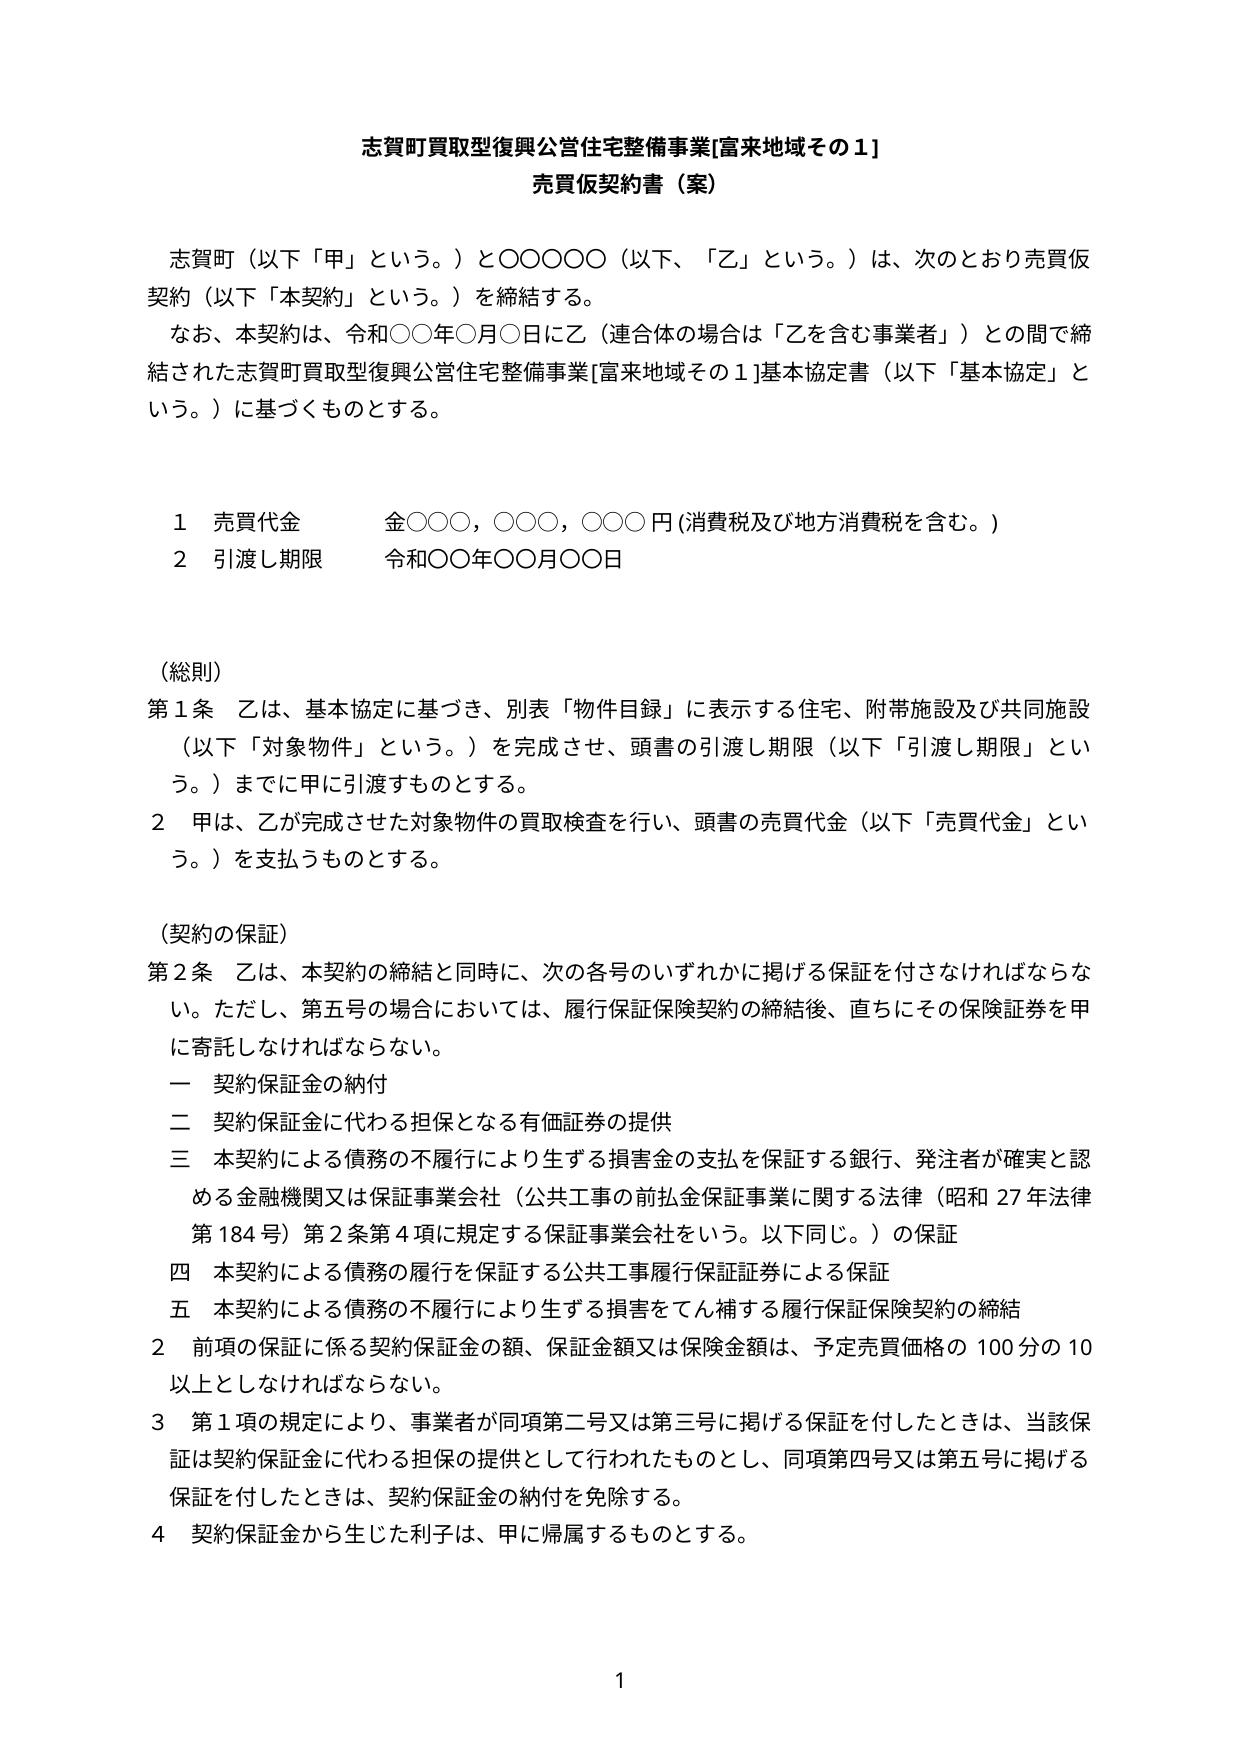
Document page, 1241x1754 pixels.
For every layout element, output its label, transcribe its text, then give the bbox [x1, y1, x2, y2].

text （総則） [148, 652, 1092, 689]
text なお、本契約は、令和○○年○月○日に乙（連合体の場合は「乙を含む事業者」）との間で締結された志賀町買取型復興公営住宅整備事業[富来地域その１]基本協定書（以下「基本協定」という。）に基づくものとする。 [148, 314, 1092, 427]
text 五 本契約による債務の不履行により生ずる損害をてん補する履行保証保険契約の締結 [169, 1289, 1092, 1327]
text ３ 第１項の規定により、事業者が同項第二号又は第三号に掲げる保証を付したときは、当該保証は契約保証金に代わる担保の提供として行われたものとし、同項第四号又は第五号に掲げる保証を付したときは、契約保証金の納付を免除する。 [148, 1402, 1092, 1514]
text ２ 甲は、乙が完成させた対象物件の買取検査を行い、頭書の売買代金（以下「売買代金」という。）を支払うものとする。 [148, 802, 1092, 877]
text 二 契約保証金に代わる担保となる有価証券の提供 [169, 1102, 1092, 1139]
text ２ 前項の保証に係る契約保証金の額、保証金額又は保険金額は、予定売買価格の100分の10以上としなければならない。 [148, 1327, 1092, 1402]
text 第１条 乙は、基本協定に基づき、別表「物件目録」に表示する住宅、附帯施設及び共同施設（以下「対象物件」という。）を完成させ、頭書の引渡し期限（以下「引渡し期限」という。）までに甲に引渡すものとする。 [148, 689, 1092, 802]
text 一 契約保証金の納付 [169, 1064, 1092, 1102]
text １ 売買代金 金○○○，○○○，○○○ 円 (消費税及び地方消費税を含む。) [169, 502, 1092, 539]
text 志賀町（以下「甲」という。）と〇〇〇〇〇（以下、「乙」という。）は、次のとおり売買仮契約（以下「本契約」という。）を締結する。 [148, 239, 1092, 314]
text 四 本契約による債務の履行を保証する公共工事履行保証証券による保証 [169, 1252, 1092, 1289]
text 志賀町買取型復興公営住宅整備事業[富来地域その１] [148, 127, 1092, 164]
text ４ 契約保証金から生じた利子は、甲に帰属するものとする。 [148, 1514, 1092, 1552]
text ２ 引渡し期限 令和〇〇年〇〇月〇〇日 [169, 539, 1092, 577]
text 三 本契約による債務の不履行により生ずる損害金の支払を保証する銀行、発注者が確実と認める金融機関又は保証事業会社（公共工事の前払金保証事業に関する法律（昭和27年法律第184号）第２条第４項に規定する保証事業会社をいう。以下同じ。）の保証 [169, 1139, 1092, 1252]
text 第２条 乙は、本契約の締結と同時に、次の各号のいずれかに掲げる保証を付さなければならない。ただし、第五号の場合においては、履行保証保険契約の締結後、直ちにその保険証券を甲に寄託しなければならない。 [148, 952, 1092, 1064]
text （契約の保証） [148, 914, 1092, 952]
text 売買仮契約書（案） [148, 164, 1092, 202]
